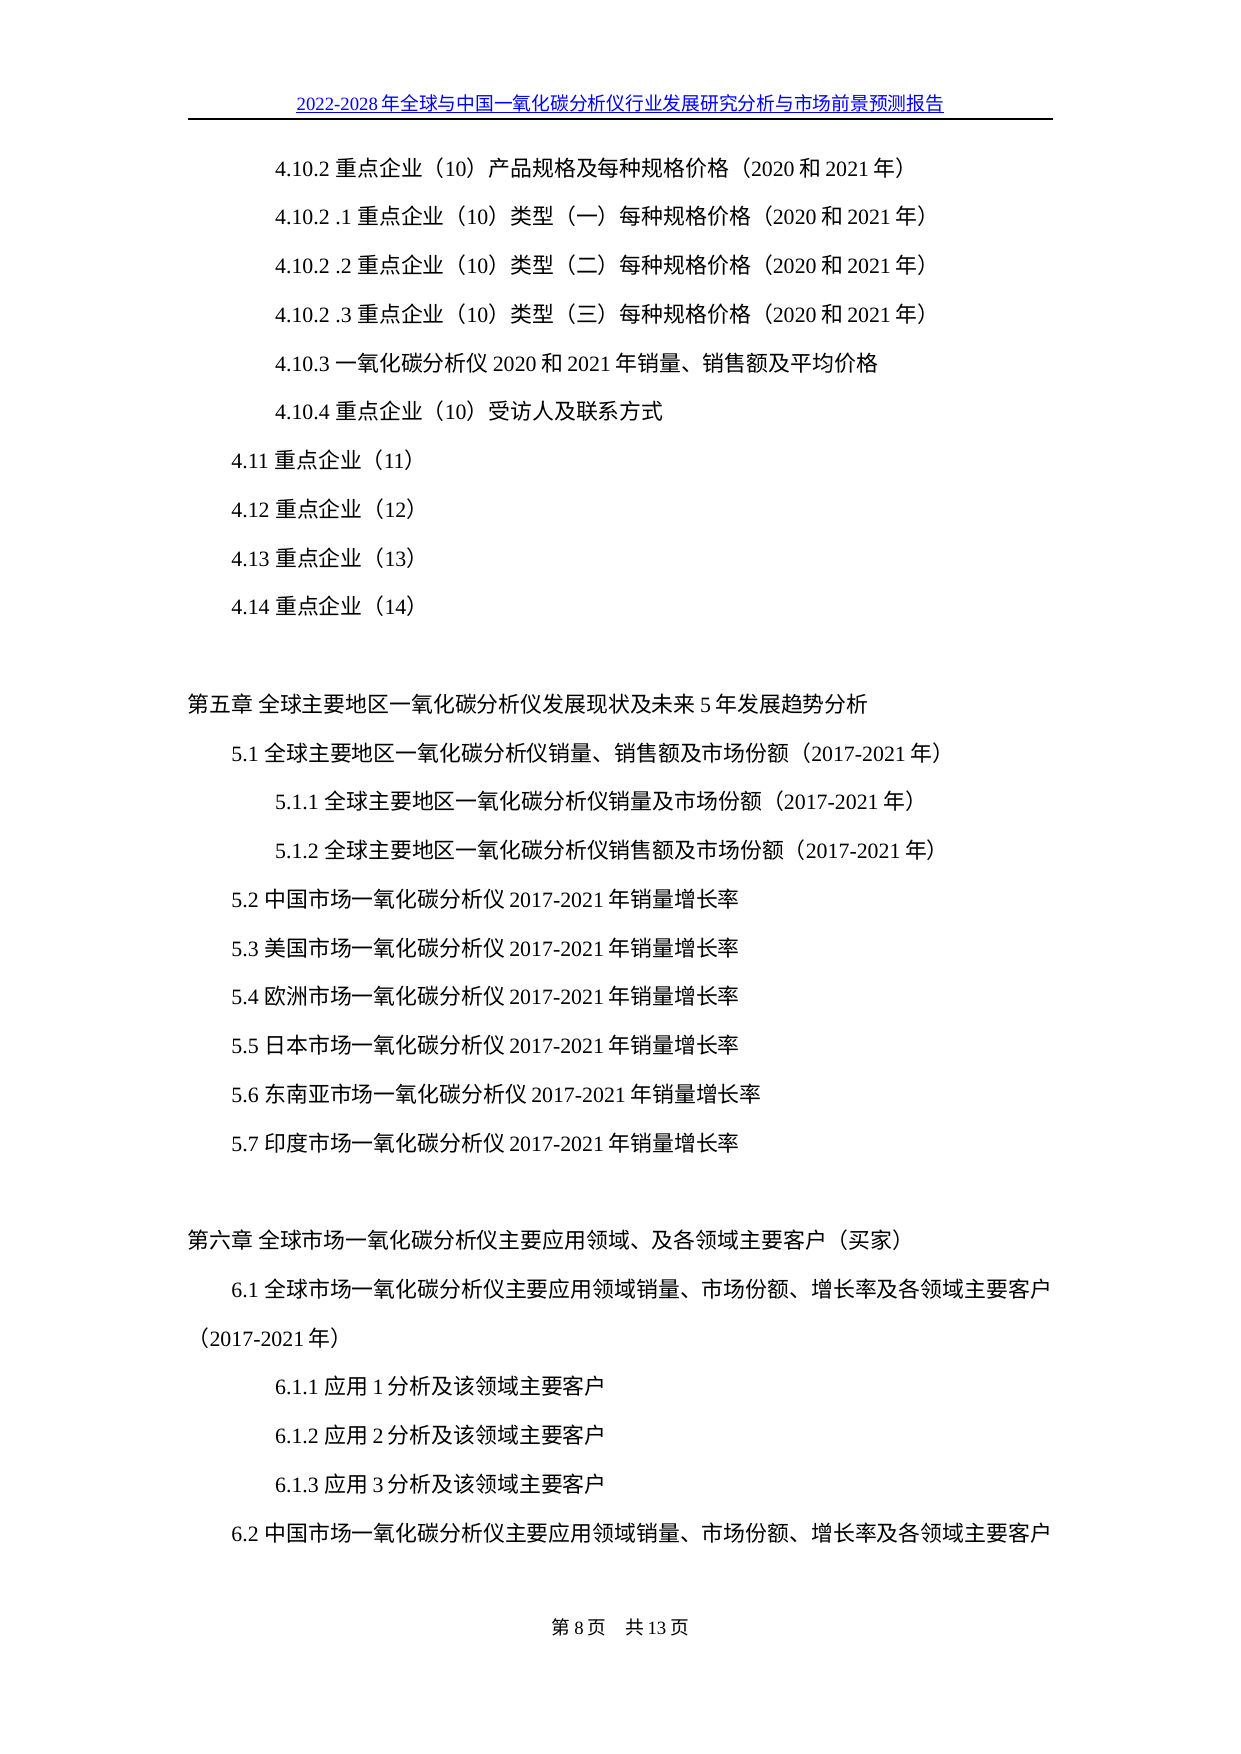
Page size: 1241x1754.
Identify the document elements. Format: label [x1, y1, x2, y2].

text [187, 150, 1053, 1548]
